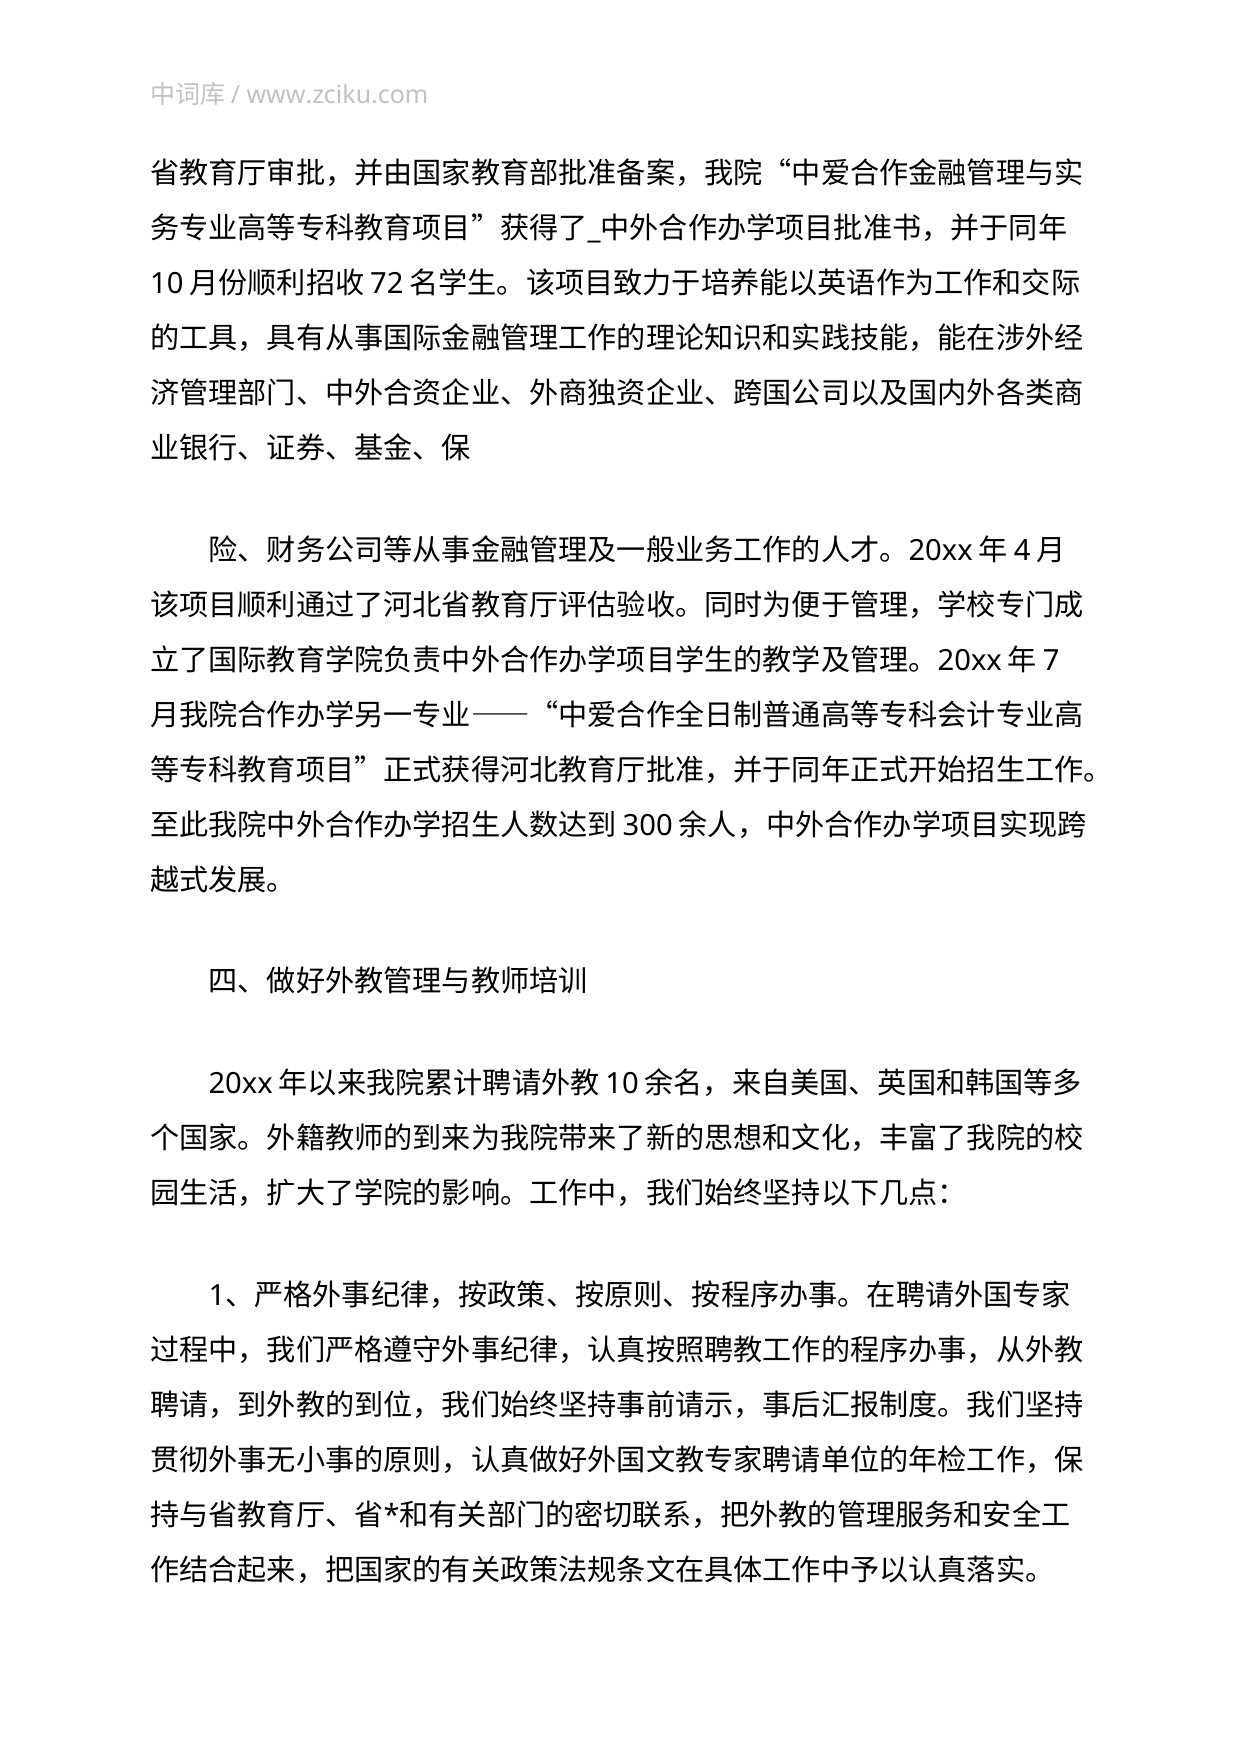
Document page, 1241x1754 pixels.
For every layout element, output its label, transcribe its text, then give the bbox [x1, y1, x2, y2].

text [150, 150, 1090, 467]
text 险、财务公司等从事金融管理及一般业务工作的人才。20xx年4月该项目顺利通过了河北省教育厅评估验收。同时为便于管理，学校专门成立了国际教育学院负责中外合作办学项目学生的教学及管理。20xx年7月我院合作办学另一专业——“中爱合作全日制普通高等专科会计专业高等专科教育项目”正式获得河北教育厅批准，并于同年正式开始招生工作。至此我院中外合作办学招生人数达到300余人，中外合作办学项目实现跨越式发展。 [150, 526, 1090, 898]
text 20xx年以来我院累计聘请外教10余名，来自美国、英国和韩国等多个国家。外籍教师的到来为我院带来了新的思想和文化，丰富了我院的校园生活，扩大了学院的影响。工作中，我们始终坚持以下几点： [150, 1060, 1090, 1212]
text 1、严格外事纪律，按政策、按原则、按程序办事。在聘请外国专家过程中，我们严格遵守外事纪律，认真按照聘教工作的程序办事，从外教聘请，到外教的到位，我们始终坚持事前请示，事后汇报制度。我们坚持贯彻外事无小事的原则，认真做好外国文教专家聘请单位的年检工作，保持与省教育厅、省*和有关部门的密切联系，把外教的管理服务和安全工作结合起来，把国家的有关政策法规条文在具体工作中予以认真落实。 [150, 1271, 1090, 1588]
text 四、做好外教管理与教师培训 [150, 958, 1090, 1000]
